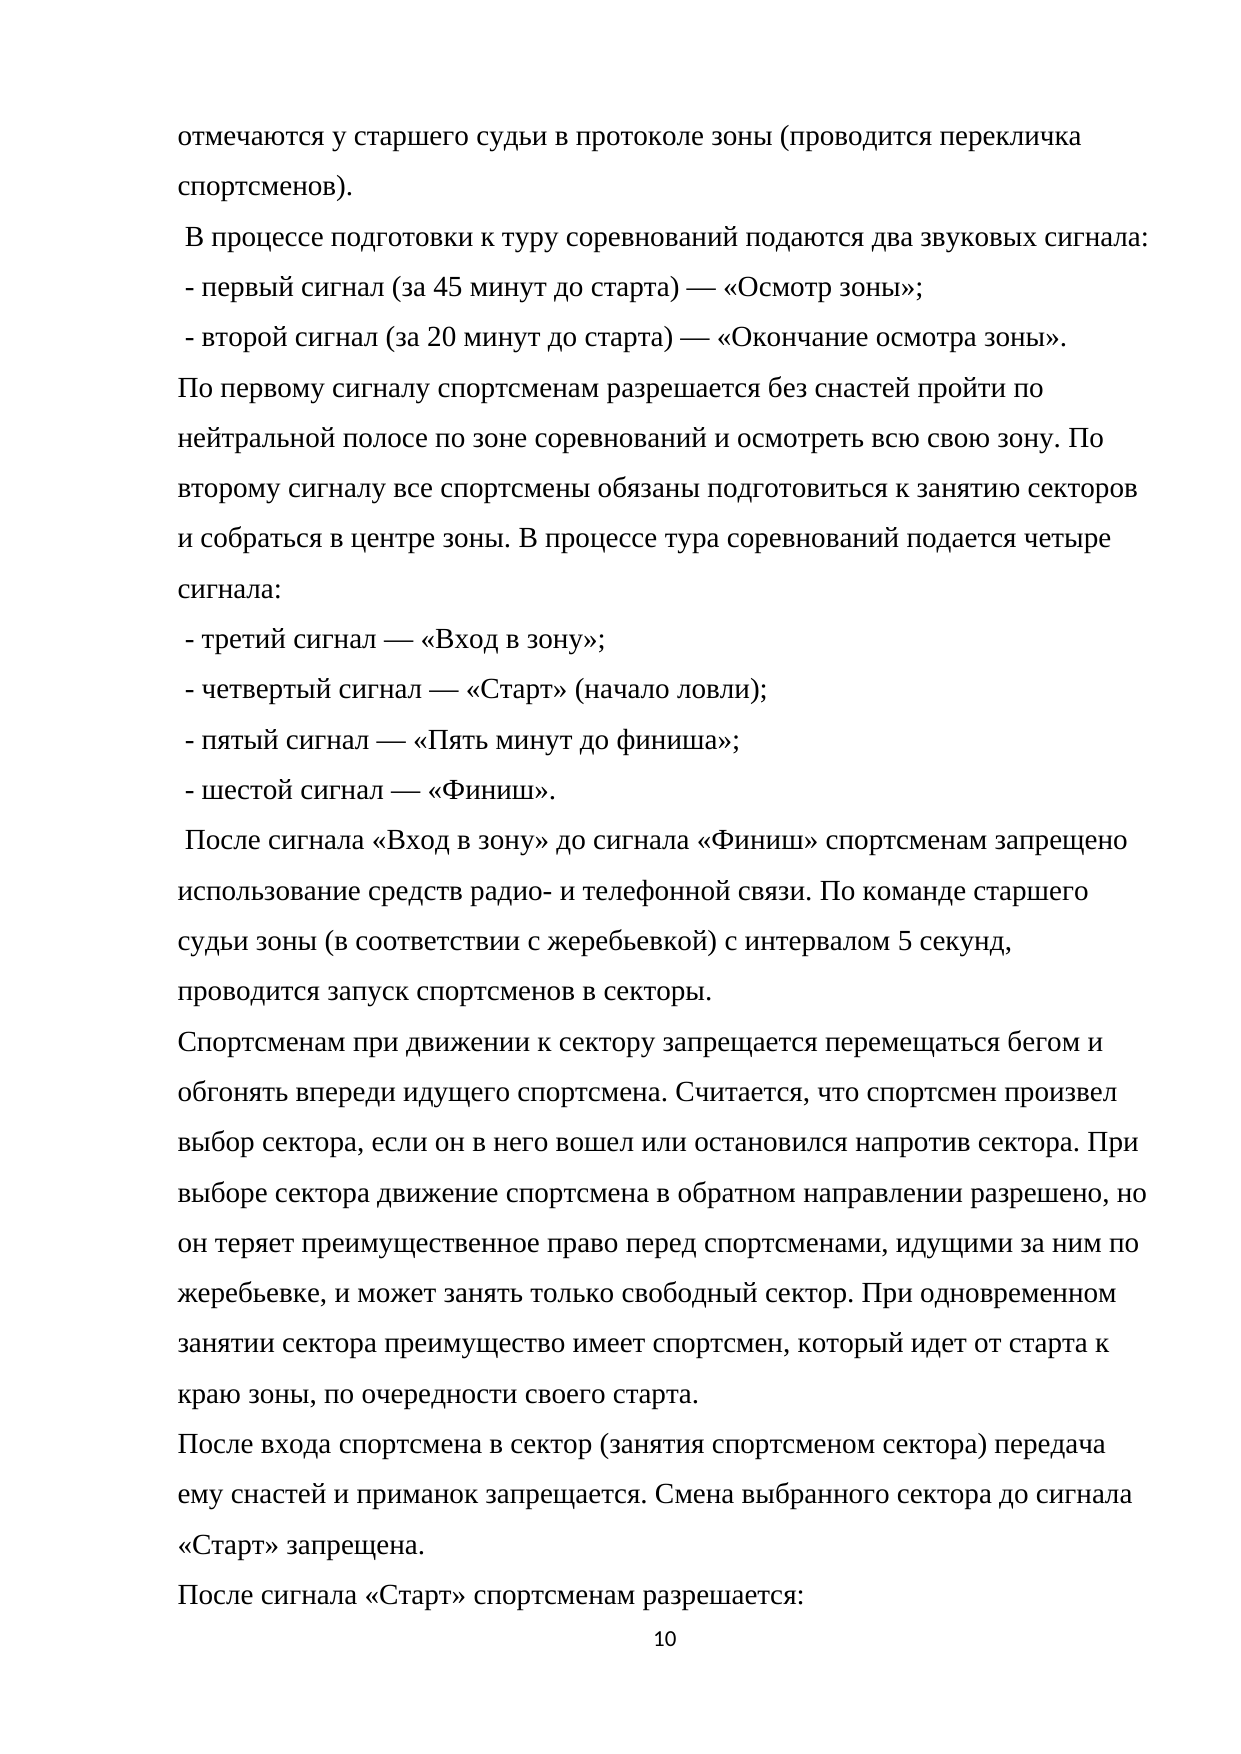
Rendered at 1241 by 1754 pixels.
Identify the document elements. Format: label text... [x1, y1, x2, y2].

text Спортсменам при движении к сектору запрещается перемещаться бегом и [177, 1024, 1152, 1057]
text После сигнала «Вход в зону» до сигнала «Финиш» спортсменам запрещено использование средств радио- и телефонной связи. По команде старшего судьи зоны (в соответствии с жеребьевкой) с интервалом 5 секунд, проводится запуск спортсменов в секторы. [177, 822, 1152, 1007]
text жеребьевке, и может занять только свободный сектор. При одновременном занятии сектора преимущество имеет спортсмен, который идет от старта к краю зоны, по очередности своего старта. [177, 1275, 1152, 1409]
text - четвертый сигнал — «Старт» (начало ловли); [177, 672, 1152, 705]
text - пятый сигнал — «Пять минут до финиша»; [177, 722, 1152, 755]
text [177, 118, 1152, 202]
text - первый сигнал (за 45 минут до старта) — «Осмотр зоны»; [177, 269, 1152, 303]
text - шестой сигнал — «Финиш». [177, 772, 1152, 806]
text обгонять впереди идущего спортсмена. Считается, что спортсмен произвел выбор сектора, если он в него вошел или остановился напротив сектора. При выборе сектора движение спортсмена в обратном направлении разрешено, но он теряет преимущественное право перед спортсменами, идущими за ним по [177, 1074, 1152, 1258]
text По первому сигналу спортсменам разрешается без снастей пройти по [177, 370, 1152, 403]
text - второй сигнал (за 20 минут до старта) — «Окончание осмотра зоны». [177, 319, 1152, 353]
text В процессе подготовки к туру соревнований подаются два звуковых сигнала: [177, 219, 1152, 252]
text После входа спортсмена в сектор (занятия спортсменом сектора) передача ему снастей и приманок запрещается. Смена выбранного сектора до сигнала «Старт» запрещена. [177, 1426, 1152, 1560]
text - третий сигнал — «Вход в зону»; [177, 621, 1152, 655]
text После сигнала «Старт» спортсменам разрешается: [177, 1577, 1152, 1611]
text нейтральной полосе по зоне соревнований и осмотреть всю свою зону. По второму сигналу все спортсмены обязаны подготовиться к занятию секторов и собраться в центре зоны. В процессе тура соревнований подается четыре сигнала: [177, 420, 1152, 604]
